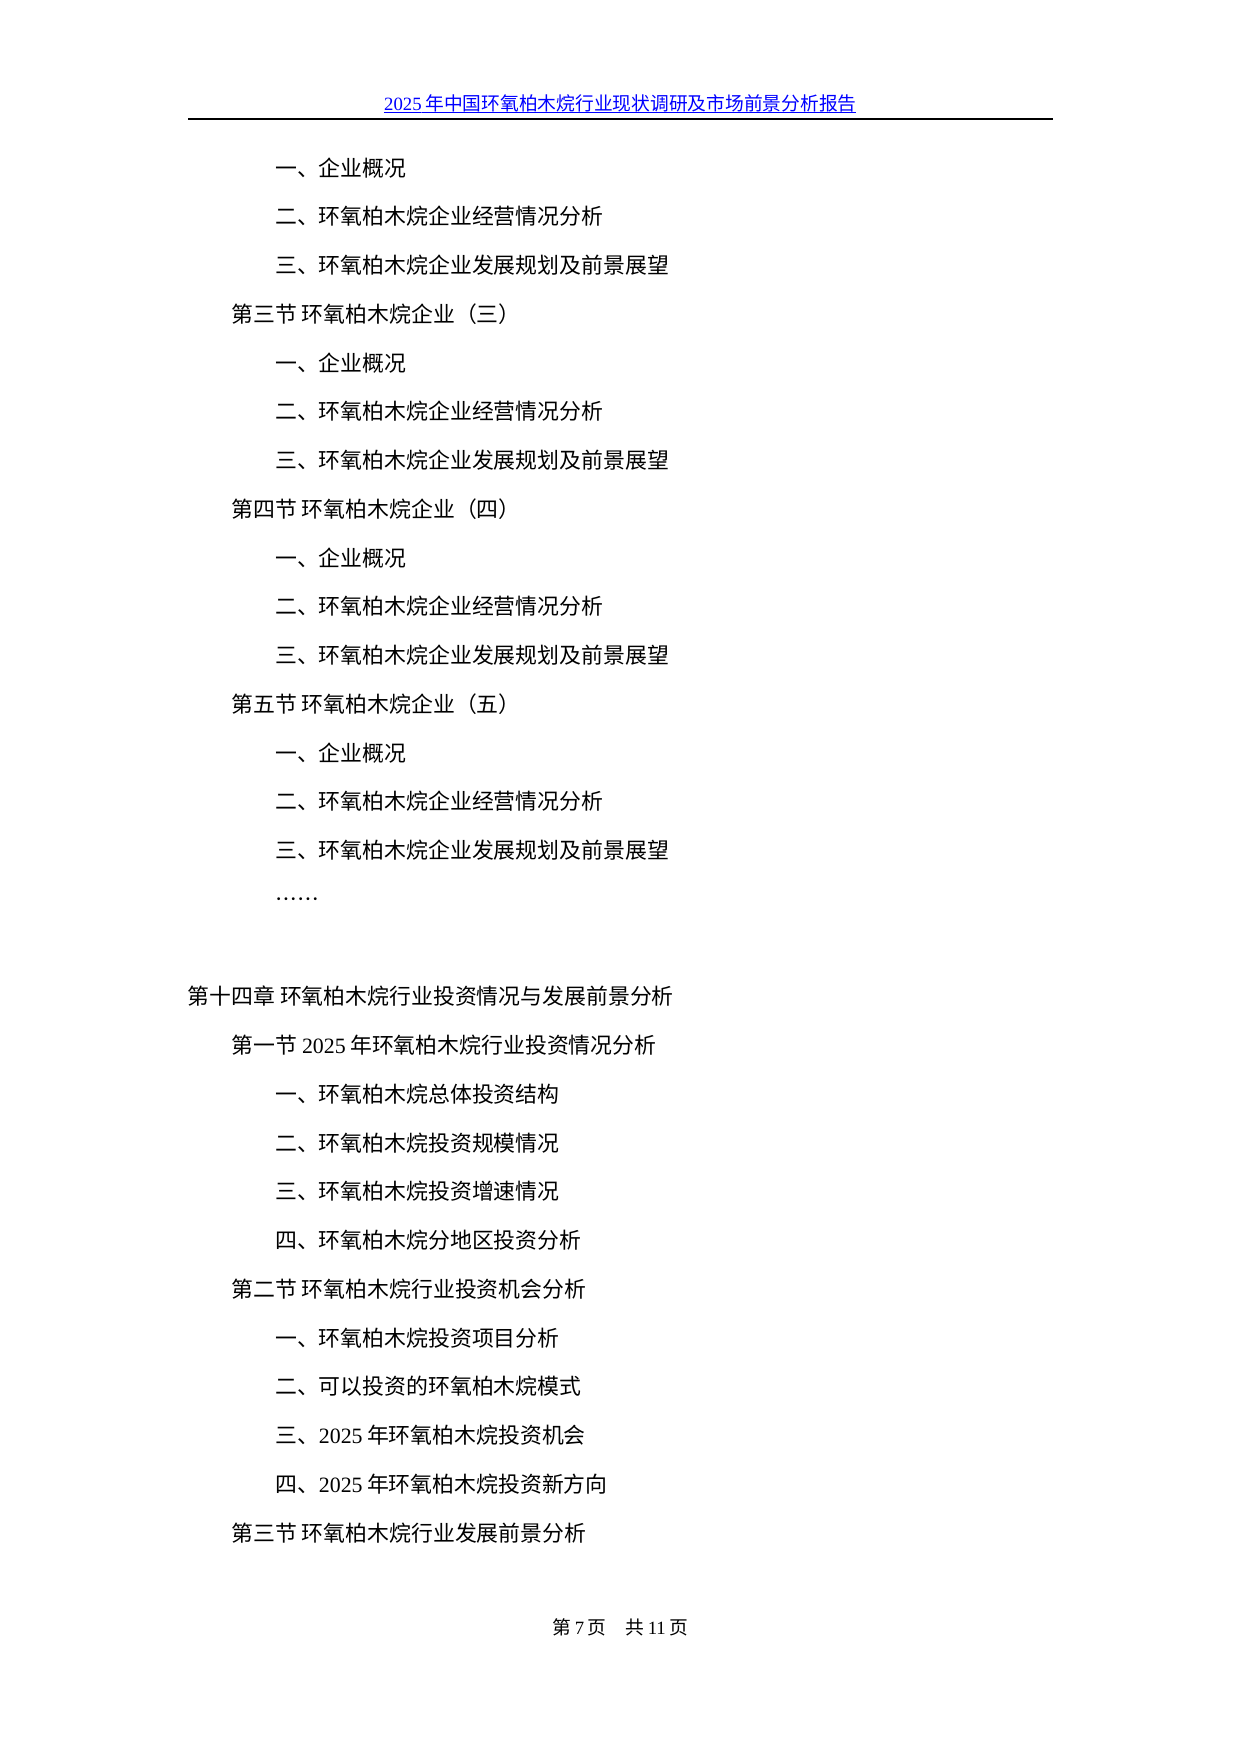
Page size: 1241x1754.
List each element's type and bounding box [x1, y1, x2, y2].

text [187, 150, 1053, 1548]
